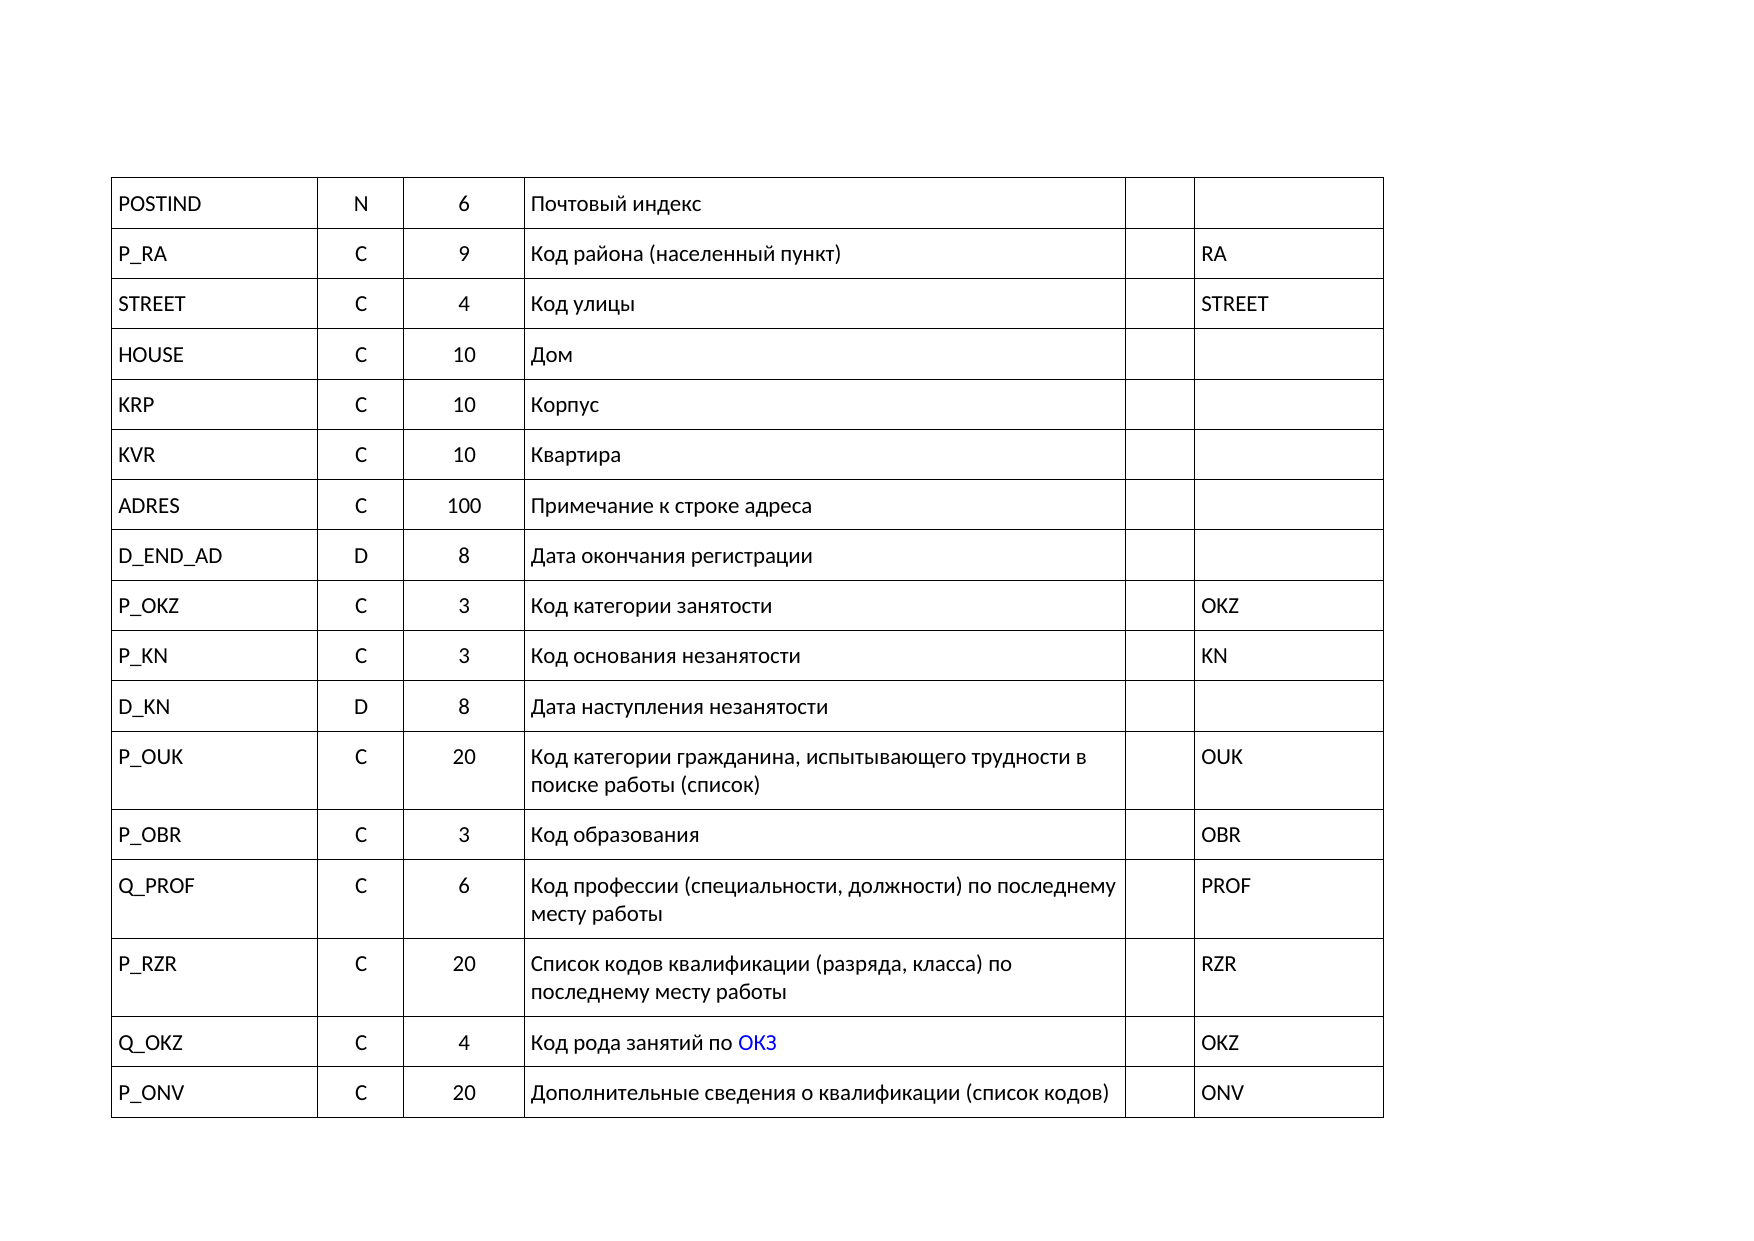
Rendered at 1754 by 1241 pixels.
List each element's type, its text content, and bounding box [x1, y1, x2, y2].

table_cell 10 [404, 329, 524, 378]
table_cell KRP [112, 380, 317, 429]
table_cell Список кодов квалификации (разряда, класса) по последнему месту работы [525, 939, 1125, 1016]
table_cell OKZ [1195, 581, 1383, 630]
table_cell C [318, 631, 403, 680]
table_cell 10 [404, 430, 524, 479]
table_cell C [318, 229, 403, 278]
table_cell [1195, 329, 1383, 378]
table_cell 3 [404, 810, 524, 859]
table_cell Корпус [525, 380, 1125, 429]
table_cell [1195, 380, 1383, 429]
table_cell [1126, 631, 1194, 680]
table_cell 9 [404, 229, 524, 278]
table_cell [1126, 581, 1194, 630]
table_cell C [318, 732, 403, 809]
table_cell [1126, 480, 1194, 529]
table_cell C [318, 329, 403, 378]
table_cell C [318, 1017, 403, 1066]
table_cell P_ONV [112, 1067, 317, 1117]
table_cell OKZ [1195, 1017, 1383, 1066]
table_cell Код улицы [525, 279, 1125, 328]
table_cell Примечание к строке адреса [525, 480, 1125, 529]
table_cell Дом [525, 329, 1125, 378]
table_cell ONV [1195, 1067, 1383, 1117]
table_cell P_OUK [112, 732, 317, 809]
table_cell [1126, 530, 1194, 580]
table_cell C [318, 939, 403, 1016]
table_cell C [318, 480, 403, 529]
table_cell [1126, 229, 1194, 278]
table_cell D [318, 530, 403, 580]
table_cell D [318, 681, 403, 731]
table_cell Код категории занятости [525, 581, 1125, 630]
table_cell 100 [404, 480, 524, 529]
table_cell [1126, 939, 1194, 1016]
table_cell N [318, 178, 403, 227]
table_cell Q_PROF [112, 860, 317, 938]
table_cell P_OBR [112, 810, 317, 859]
table_cell Квартира [525, 430, 1125, 479]
table_cell [1126, 1067, 1194, 1117]
table_cell [1195, 530, 1383, 580]
table_cell [1195, 681, 1383, 731]
table_cell PROF [1195, 860, 1383, 938]
table_cell Дата наступления незанятости [525, 681, 1125, 731]
table_cell [1126, 732, 1194, 809]
table_cell Дополнительные сведения о квалификации (список кодов) [525, 1067, 1125, 1117]
table_cell P_KN [112, 631, 317, 680]
table_cell [1126, 430, 1194, 479]
table_cell Дата окончания регистрации [525, 530, 1125, 580]
table_cell 20 [404, 1067, 524, 1117]
table_cell 6 [404, 860, 524, 938]
table_cell P_RA [112, 229, 317, 278]
table_cell C [318, 810, 403, 859]
table_cell Код профессии (специальности, должности) по последнему месту работы [525, 860, 1125, 938]
table_cell RA [1195, 229, 1383, 278]
table_cell [1195, 178, 1383, 227]
table_cell Код района (населенный пункт) [525, 229, 1125, 278]
table_cell [1126, 1017, 1194, 1066]
table_cell C [318, 581, 403, 630]
table_cell D_KN [112, 681, 317, 731]
table_cell Код категории гражданина, испытывающего трудности в поиске работы (список) [525, 732, 1125, 809]
table_cell STREET [1195, 279, 1383, 328]
table_cell [1126, 380, 1194, 429]
table_cell KVR [112, 430, 317, 479]
table_cell OUK [1195, 732, 1383, 809]
table_cell 4 [404, 1017, 524, 1066]
table_cell Q_OKZ [112, 1017, 317, 1066]
table_cell KN [1195, 631, 1383, 680]
table_cell [1126, 860, 1194, 938]
table_cell [1126, 279, 1194, 328]
table_cell STREET [112, 279, 317, 328]
table_cell OBR [1195, 810, 1383, 859]
table_cell 8 [404, 681, 524, 731]
table_cell 3 [404, 581, 524, 630]
table_cell C [318, 380, 403, 429]
table_cell P_OKZ [112, 581, 317, 630]
table_cell 3 [404, 631, 524, 680]
table_cell [1126, 329, 1194, 378]
table_cell [1126, 810, 1194, 859]
table_cell C [318, 430, 403, 479]
table_cell Код основания незанятости [525, 631, 1125, 680]
table_cell D_END_AD [112, 530, 317, 580]
table_cell C [318, 860, 403, 938]
table_cell 20 [404, 732, 524, 809]
table_cell 8 [404, 530, 524, 580]
table_cell [1126, 681, 1194, 731]
table_cell POSTIND [112, 178, 317, 227]
table_cell 10 [404, 380, 524, 429]
table_cell 20 [404, 939, 524, 1016]
table_cell RZR [1195, 939, 1383, 1016]
table_cell [1126, 178, 1194, 227]
table_cell Код образования [525, 810, 1125, 859]
table_cell 4 [404, 279, 524, 328]
table_cell 6 [404, 178, 524, 227]
table_cell P_RZR [112, 939, 317, 1016]
table_cell Код рода занятий по ОКЗ [525, 1017, 1125, 1066]
table_cell [1195, 480, 1383, 529]
table_cell C [318, 279, 403, 328]
table_cell C [318, 1067, 403, 1117]
table_cell [1195, 430, 1383, 479]
table_cell HOUSE [112, 329, 317, 378]
table_cell ADRES [112, 480, 317, 529]
table_cell Почтовый индекс [525, 178, 1125, 227]
